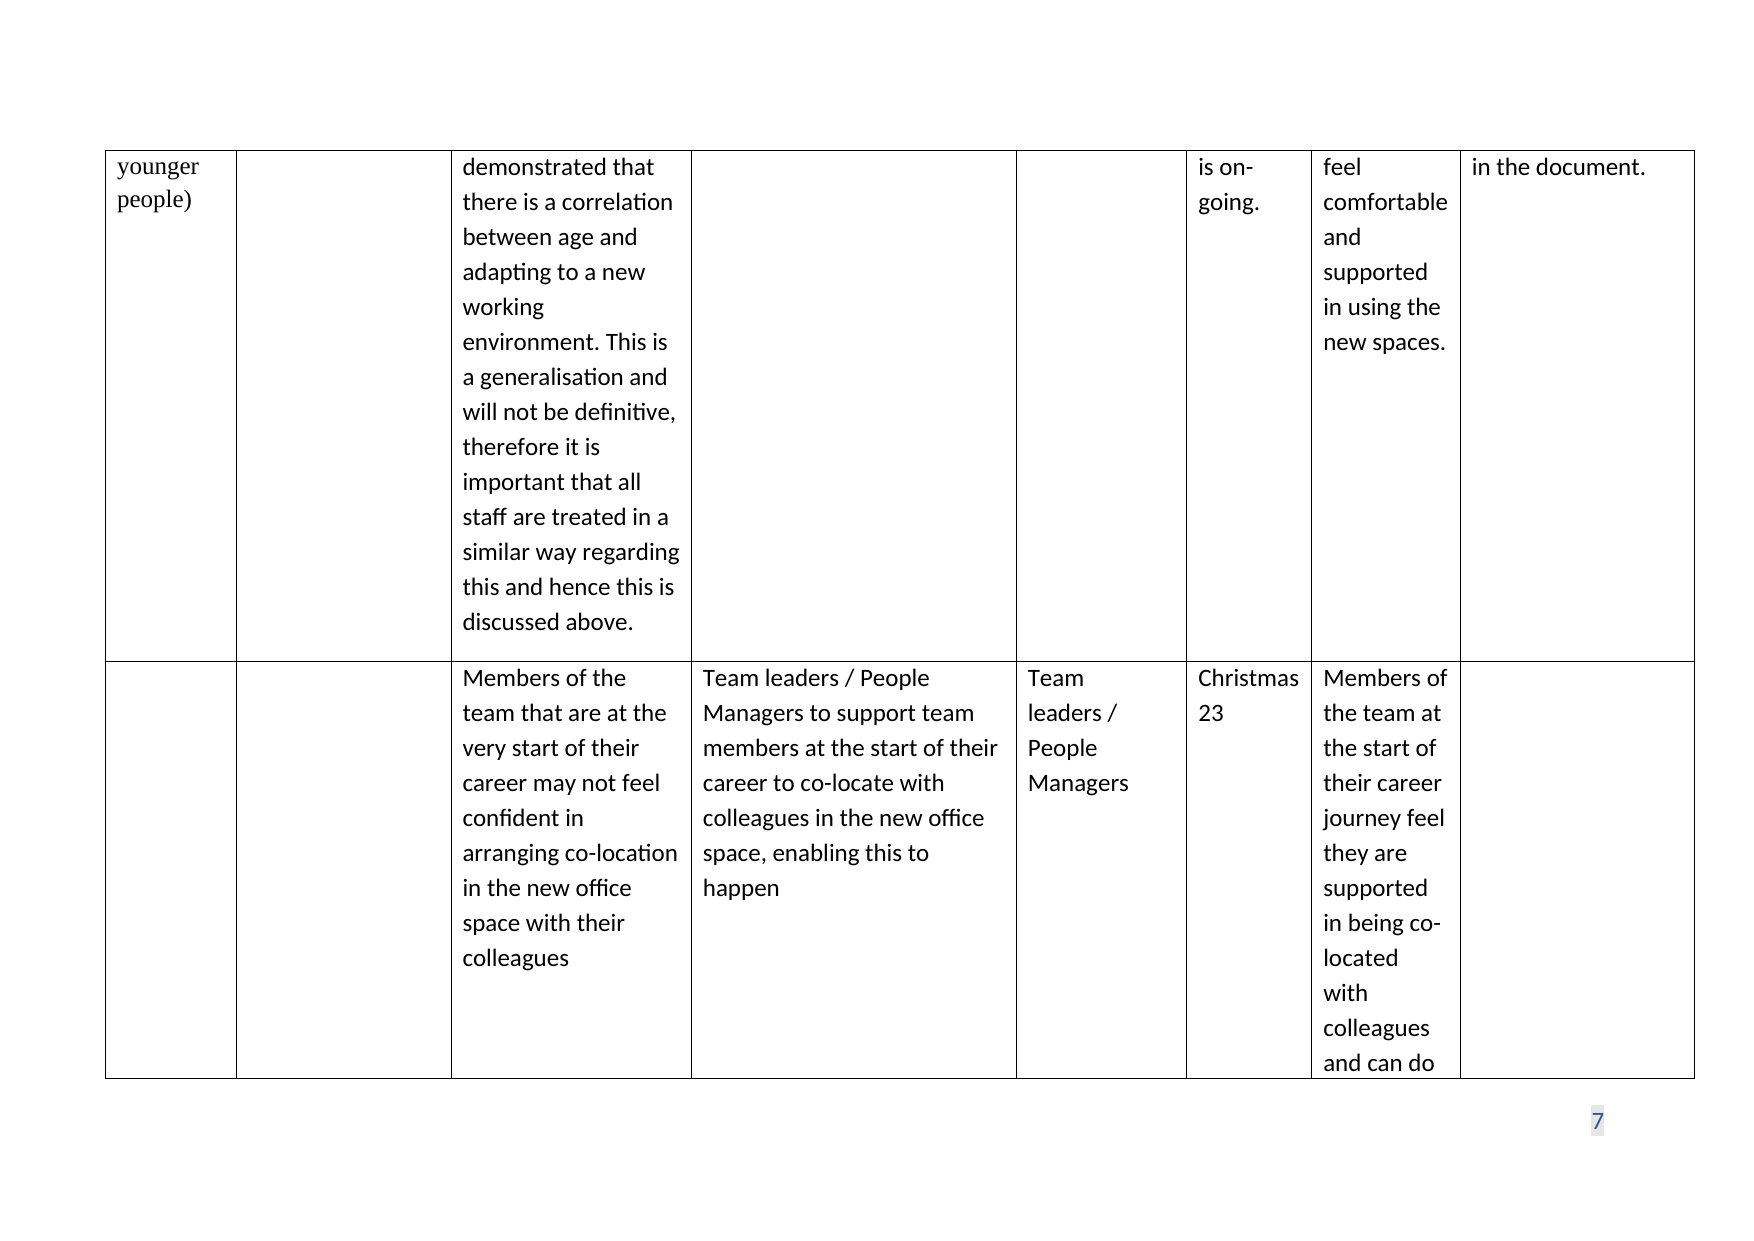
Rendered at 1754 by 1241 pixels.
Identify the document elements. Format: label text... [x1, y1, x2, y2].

table_cell [237, 662, 451, 1078]
table_cell [1461, 662, 1694, 1078]
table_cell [1312, 662, 1460, 1078]
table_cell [1187, 151, 1311, 661]
table_cell Christmas 23 [1187, 662, 1311, 1078]
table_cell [452, 662, 691, 1078]
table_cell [1312, 151, 1460, 661]
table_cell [452, 151, 691, 661]
table_cell [1017, 151, 1186, 661]
table_cell [692, 151, 1016, 661]
table_cell [106, 662, 236, 1078]
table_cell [106, 151, 236, 661]
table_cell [1461, 151, 1694, 661]
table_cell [1017, 662, 1186, 1078]
table_cell [237, 151, 451, 661]
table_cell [692, 662, 1016, 1078]
